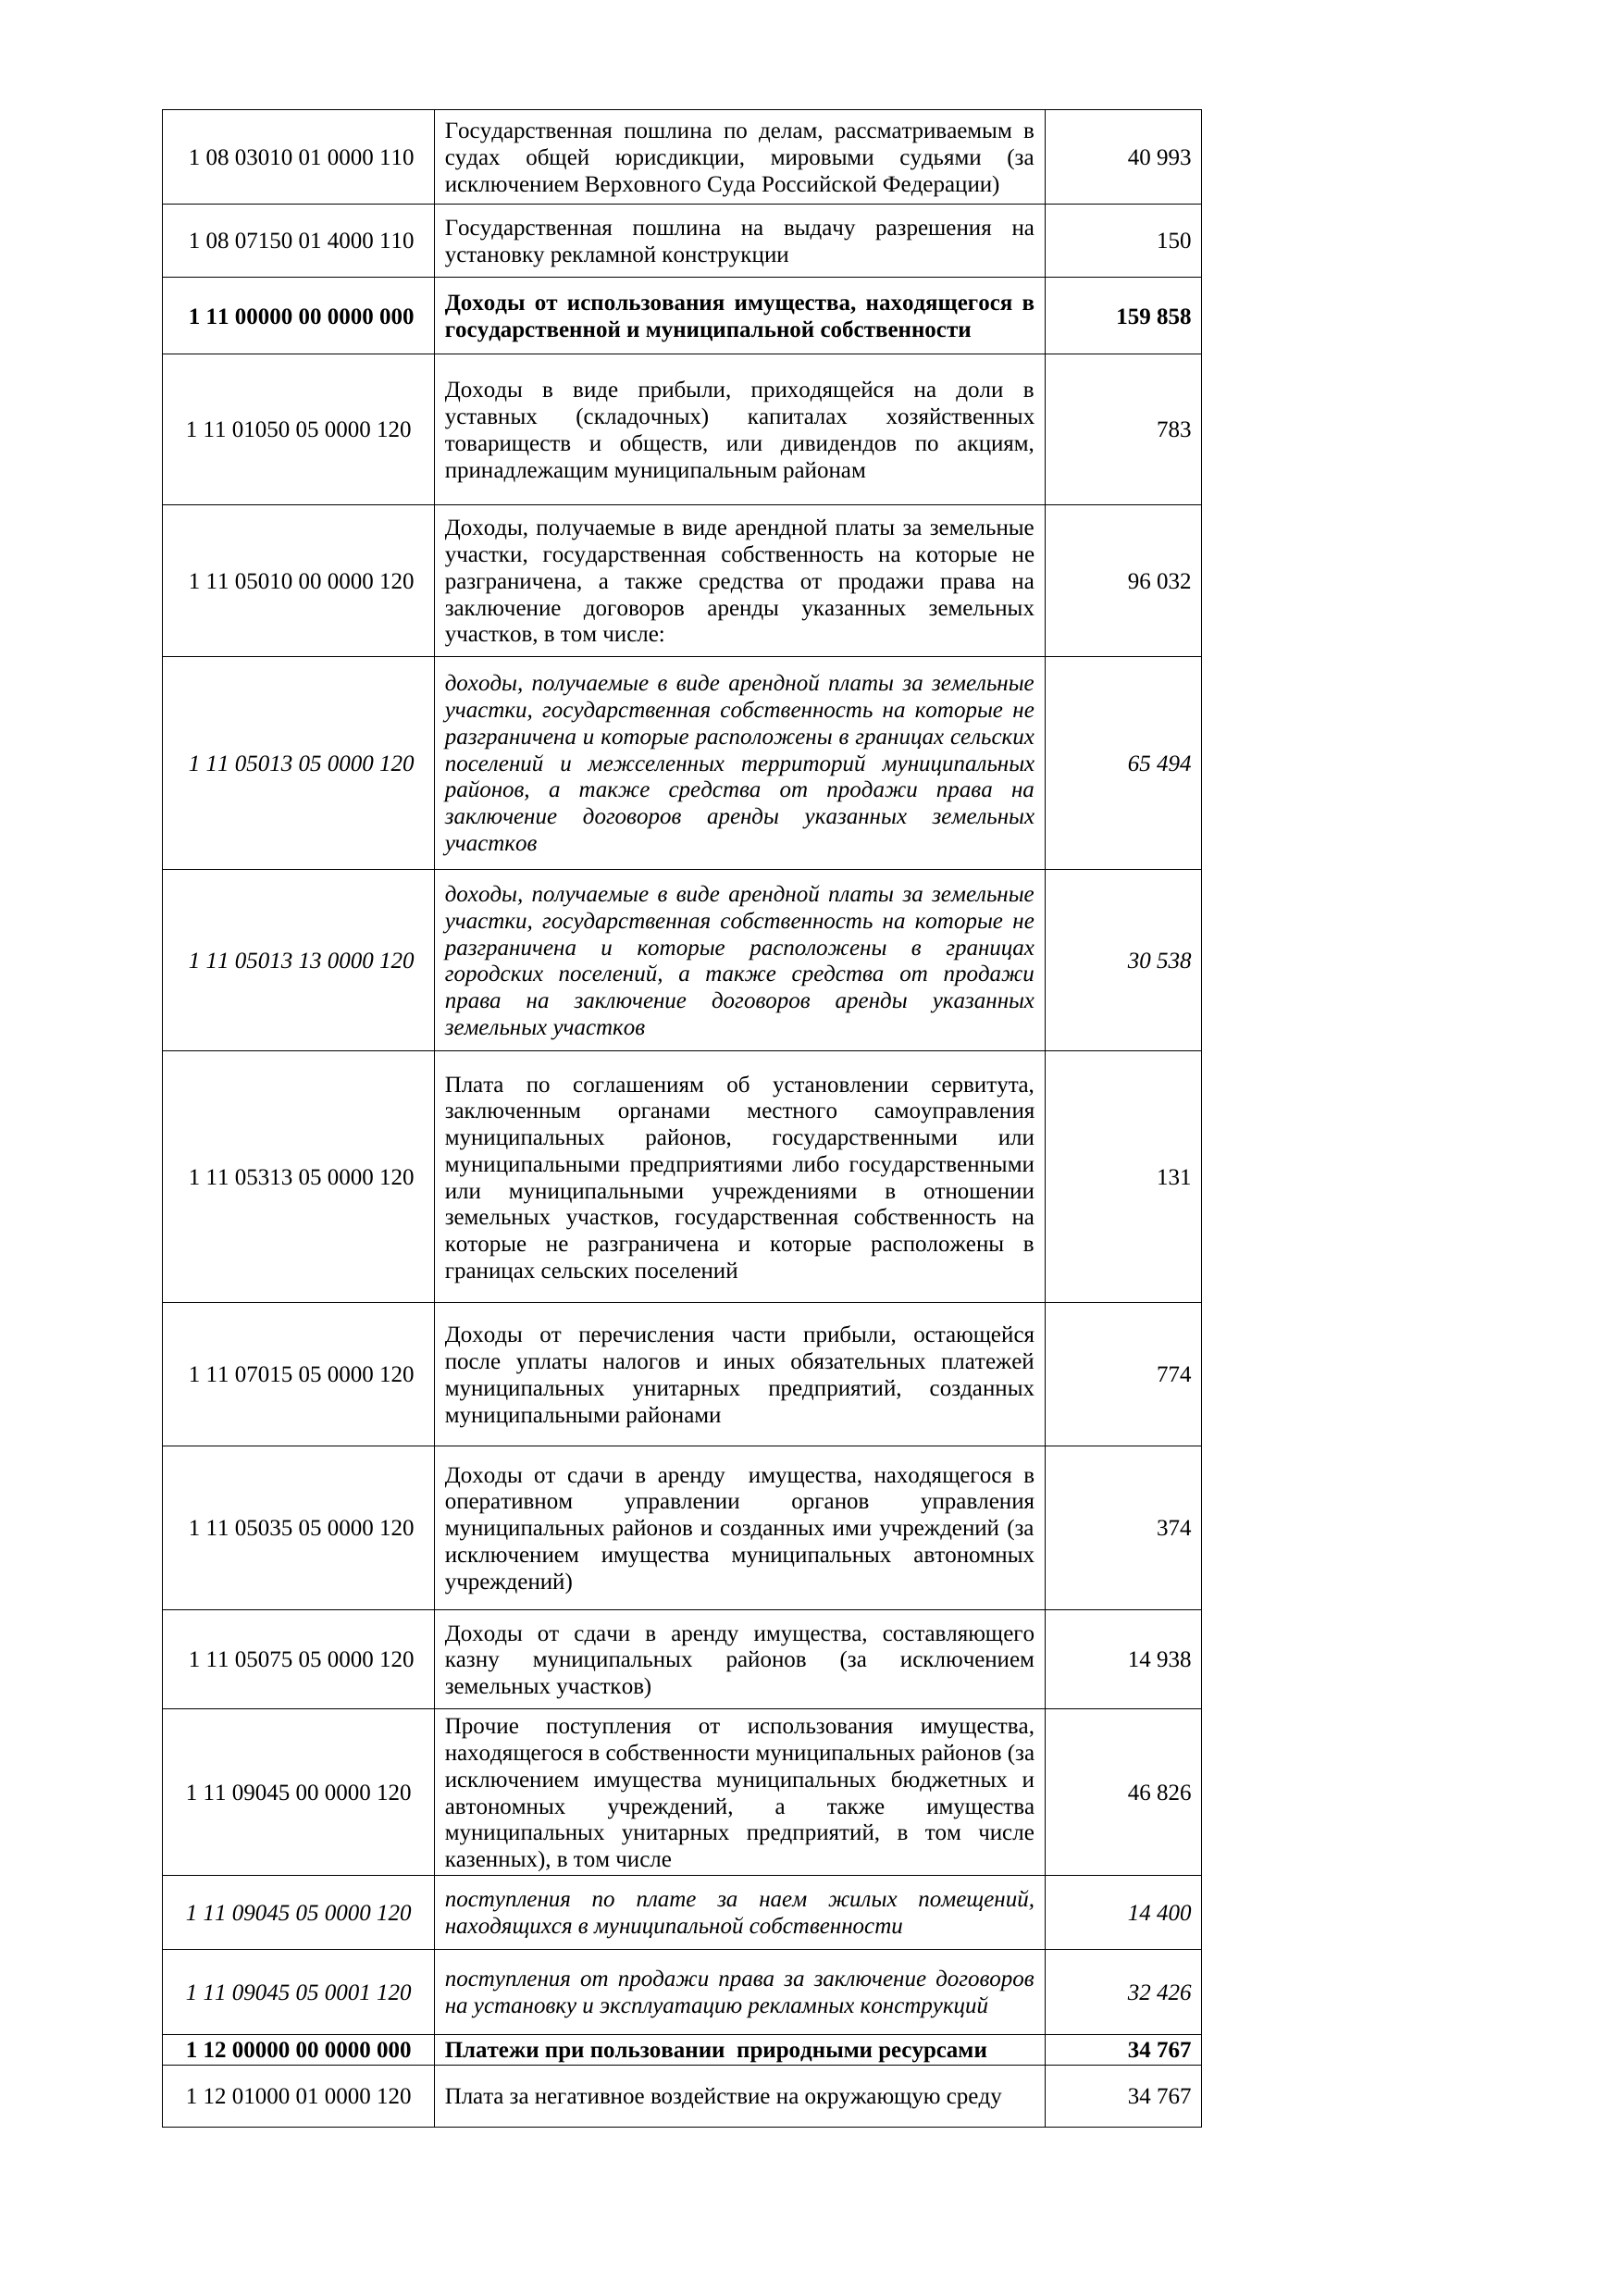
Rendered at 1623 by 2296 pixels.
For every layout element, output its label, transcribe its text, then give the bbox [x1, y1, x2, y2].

table_cell 34 767 [1046, 2066, 1201, 2127]
table_cell 1 11 07015 05 0000 120 [163, 1303, 434, 1446]
table_cell 34 767 [1046, 2035, 1201, 2065]
table_cell 1 11 05013 05 0000 120 [163, 657, 434, 868]
table_cell Государственная пошлина по делам, рассматриваемым в судах общей юрисдикции, мировыми судьями (за исключением Верховного Суда Российской Федерации) [435, 110, 1045, 204]
table_cell 96 032 [1046, 505, 1201, 656]
table_cell поступления от продажи права за заключение договоров на установку и эксплуатацию рекламных конструкций [435, 1950, 1045, 2034]
table_cell 1 12 01000 01 0000 120 [163, 2066, 434, 2127]
table_cell 40 993 [1046, 110, 1201, 204]
table_cell Доходы от сдачи в аренду имущества, составляющего казну муниципальных районов (за исключением земельных участков) [435, 1610, 1045, 1708]
table_cell доходы, получаемые в виде арендной платы за земельные участки, государственная собственность на которые не разграничена и которые расположены в границах сельских поселений и межселенных территорий муниципальных районов, а также средства от продажи права на заключение договоров аренды указанных земельных участков [435, 657, 1045, 868]
table_cell Платежи при пользовании природными ресурсами [435, 2035, 1045, 2065]
table_cell 46 826 [1046, 1709, 1201, 1875]
table_cell Государственная пошлина на выдачу разрешения на установку рекламной конструкции [435, 205, 1045, 277]
table_cell 1 11 05075 05 0000 120 [163, 1610, 434, 1708]
table_cell 1 11 09045 00 0000 120 [163, 1709, 434, 1875]
table_cell 1 08 03010 01 0000 110 [163, 110, 434, 204]
table_cell 1 11 09045 05 0000 120 [163, 1876, 434, 1949]
table_cell 1 11 05013 13 0000 120 [163, 870, 434, 1050]
table_cell 159 858 [1046, 278, 1201, 354]
table_cell 1 08 07150 01 4000 110 [163, 205, 434, 277]
table_cell 150 [1046, 205, 1201, 277]
table_cell 32 426 [1046, 1950, 1201, 2034]
table_cell Плата по соглашениям об установлении сервитута, заключенным органами местного самоуправления муниципальных районов, государственными или муниципальными предприятиями либо государственными или муниципальными учреждениями в отношении земельных участков, государственная собственность на которые не разграничена и которые расположены в границах сельских поселений [435, 1051, 1045, 1302]
table_cell 65 494 [1046, 657, 1201, 868]
table_cell 374 [1046, 1446, 1201, 1608]
table_cell 131 [1046, 1051, 1201, 1302]
table_cell 1 11 05010 00 0000 120 [163, 505, 434, 656]
table_cell 774 [1046, 1303, 1201, 1446]
table_cell 1 11 00000 00 0000 000 [163, 278, 434, 354]
table_cell Доходы в виде прибыли, приходящейся на доли в уставных (складочных) капиталах хозяйственных товариществ и обществ, или дивидендов по акциям, принадлежащим муниципальным районам [435, 354, 1045, 504]
table_cell 1 11 05035 05 0000 120 [163, 1446, 434, 1608]
table_cell 1 11 01050 05 0000 120 [163, 354, 434, 504]
table_cell 14 400 [1046, 1876, 1201, 1949]
table_cell 783 [1046, 354, 1201, 504]
table_cell 1 12 00000 00 0000 000 [163, 2035, 434, 2065]
table_cell Доходы от использования имущества, находящегося в государственной и муниципальной собственности [435, 278, 1045, 354]
table_cell 30 538 [1046, 870, 1201, 1050]
table_cell Доходы от перечисления части прибыли, остающейся после уплаты налогов и иных обязательных платежей муниципальных унитарных предприятий, созданных муниципальными районами [435, 1303, 1045, 1446]
table_cell 14 938 [1046, 1610, 1201, 1708]
table_cell Доходы от сдачи в аренду имущества, находящегося в оперативном управлении органов управления муниципальных районов и созданных ими учреждений (за исключением имущества муниципальных автономных учреждений) [435, 1446, 1045, 1608]
table_cell Доходы, получаемые в виде арендной платы за земельные участки, государственная собственность на которые не разграничена, а также средства от продажи права на заключение договоров аренды указанных земельных участков, в том числе: [435, 505, 1045, 656]
table_cell поступления по плате за наем жилых помещений, находящихся в муниципальной собственности [435, 1876, 1045, 1949]
table_cell 1 11 09045 05 0001 120 [163, 1950, 434, 2034]
table_cell 1 11 05313 05 0000 120 [163, 1051, 434, 1302]
table_cell Прочие поступления от использования имущества, находящегося в собственности муниципальных районов (за исключением имущества муниципальных бюджетных и автономных учреждений, а также имущества муниципальных унитарных предприятий, в том числе казенных), в том числе [435, 1709, 1045, 1875]
table_cell Плата за негативное воздействие на окружающую среду [435, 2066, 1045, 2127]
table_cell доходы, получаемые в виде арендной платы за земельные участки, государственная собственность на которые не разграничена и которые расположены в границах городских поселений, а также средства от продажи права на заключение договоров аренды указанных земельных участков [435, 870, 1045, 1050]
